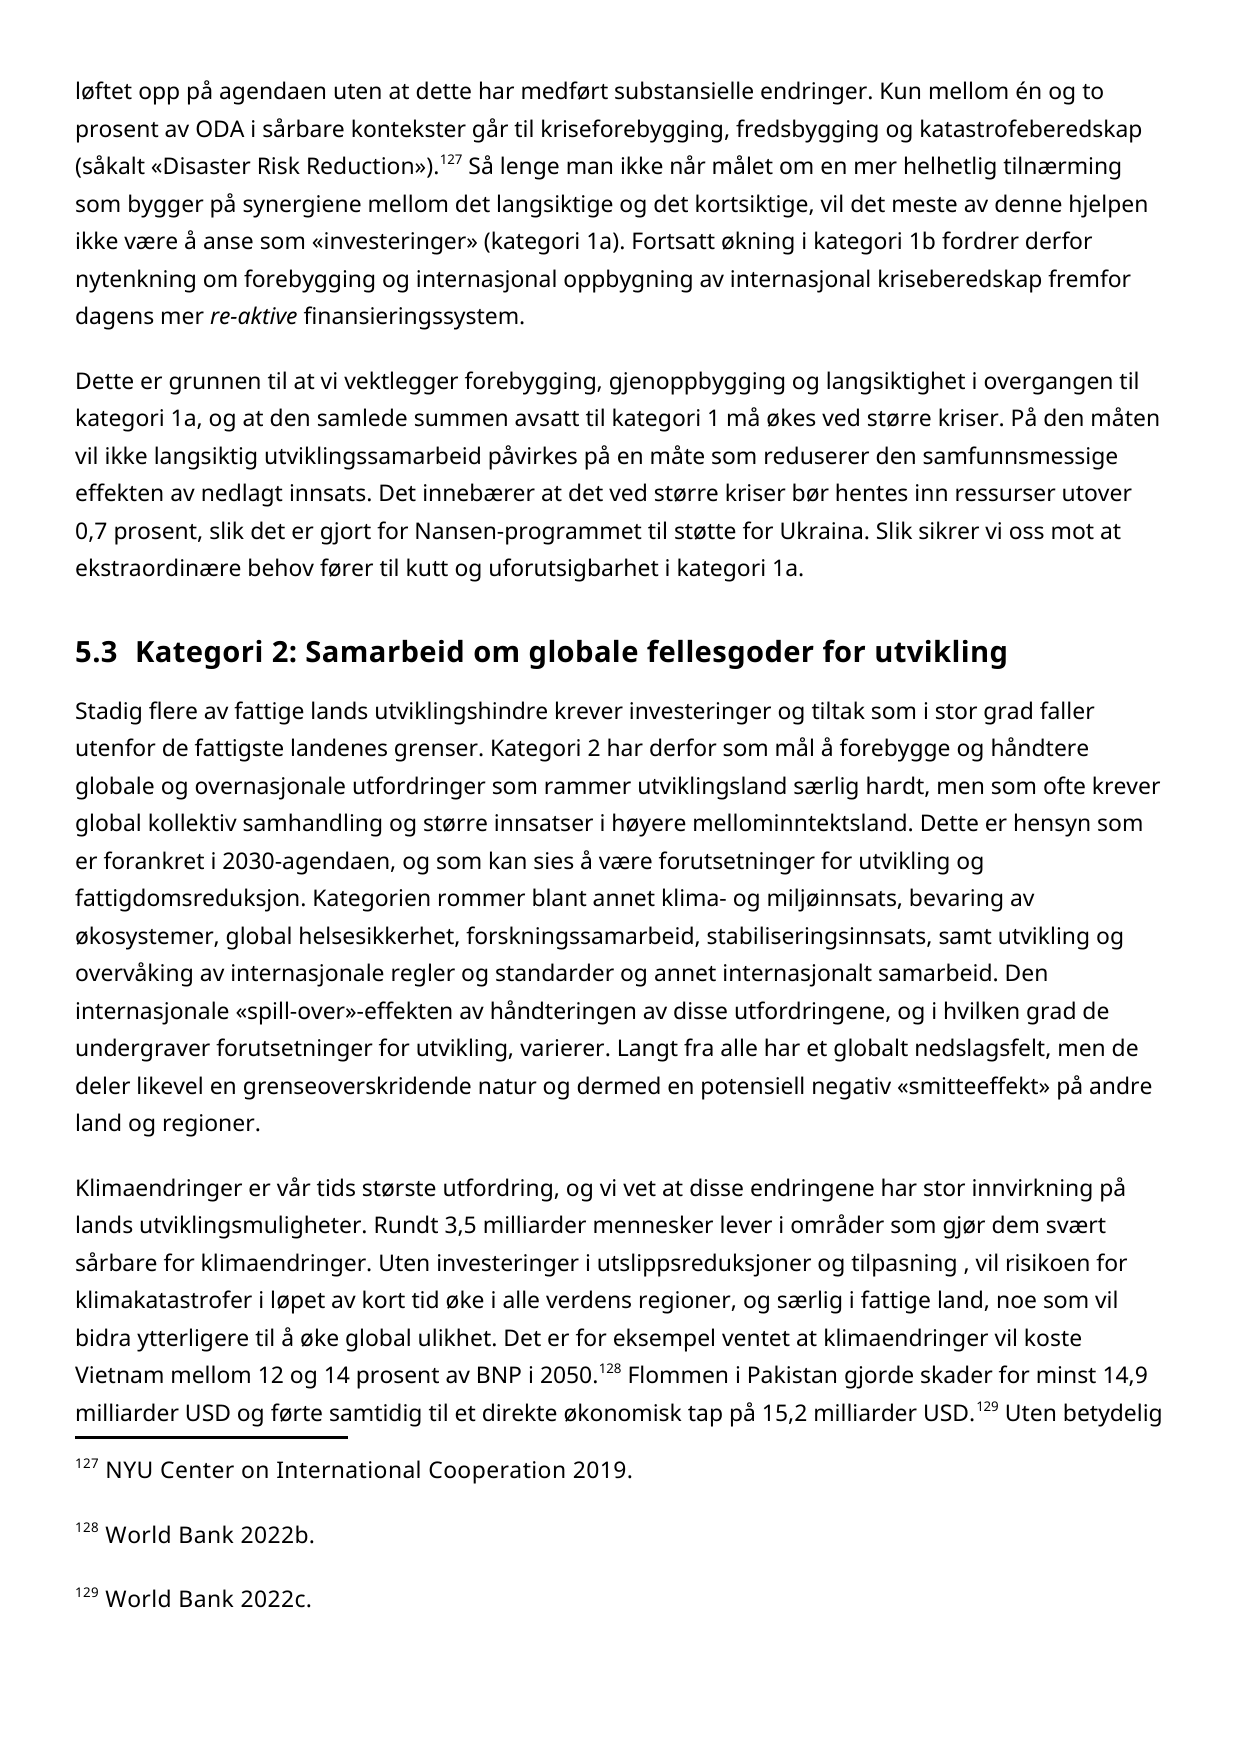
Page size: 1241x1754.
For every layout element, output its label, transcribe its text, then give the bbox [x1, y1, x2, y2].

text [75, 75, 1165, 331]
subtitle Kategori 2: Samarbeid om globale fellesgoder for utvikling [75, 631, 1165, 671]
text Dette er grunnen til at vi vektlegger forebygging, gjenoppbygging og langsiktighet i overgangen til kategori 1a, og at den samlede summen avsatt til kategori 1 må økes ved større kriser. På den måten vil ikke langsiktig utviklingssamarbeid påvirkes på en måte som reduserer den samfunnsmessige effekten av nedlagt innsats. Det innebærer at det ved større kriser bør hentes inn ressurser utover 0,7 prosent, slik det er gjort for Nansen-programmet til støtte for Ukraina. Slik sikrer vi oss mot at ekstraordinære behov fører til kutt og uforutsigbarhet i kategori 1a. [75, 364, 1165, 583]
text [75, 1172, 1165, 1428]
text Stadig flere av fattige lands utviklingshindre krever investeringer og tiltak som i stor grad faller utenfor de fattigste landenes grenser. Kategori 2 har derfor som mål å forebygge og håndtere globale og overnasjonale utfordringer som rammer utviklingsland særlig hardt, men som ofte krever global kollektiv samhandling og større innsatser i høyere mellominntektsland. Dette er hensyn som er forankret i 2030-agendaen, og som kan sies å være forutsetninger for utvikling og fattigdomsreduksjon. Kategorien rommer blant annet klima- og miljøinnsats, bevaring av økosystemer, global helsesikkerhet, forskningssamarbeid, stabiliseringsinnsats, samt utvikling og overvåking av internasjonale regler og standarder og annet internasjonalt samarbeid. Den internasjonale «spill-over»-effekten av håndteringen av disse utfordringene, og i hvilken grad de undergraver forutsetninger for utvikling, varierer. Langt fra alle har et globalt nedslagsfelt, men de deler likevel en grenseoverskridende natur og dermed en potensiell negativ «smitteeffekt» på andre land og regioner. [75, 695, 1165, 1139]
